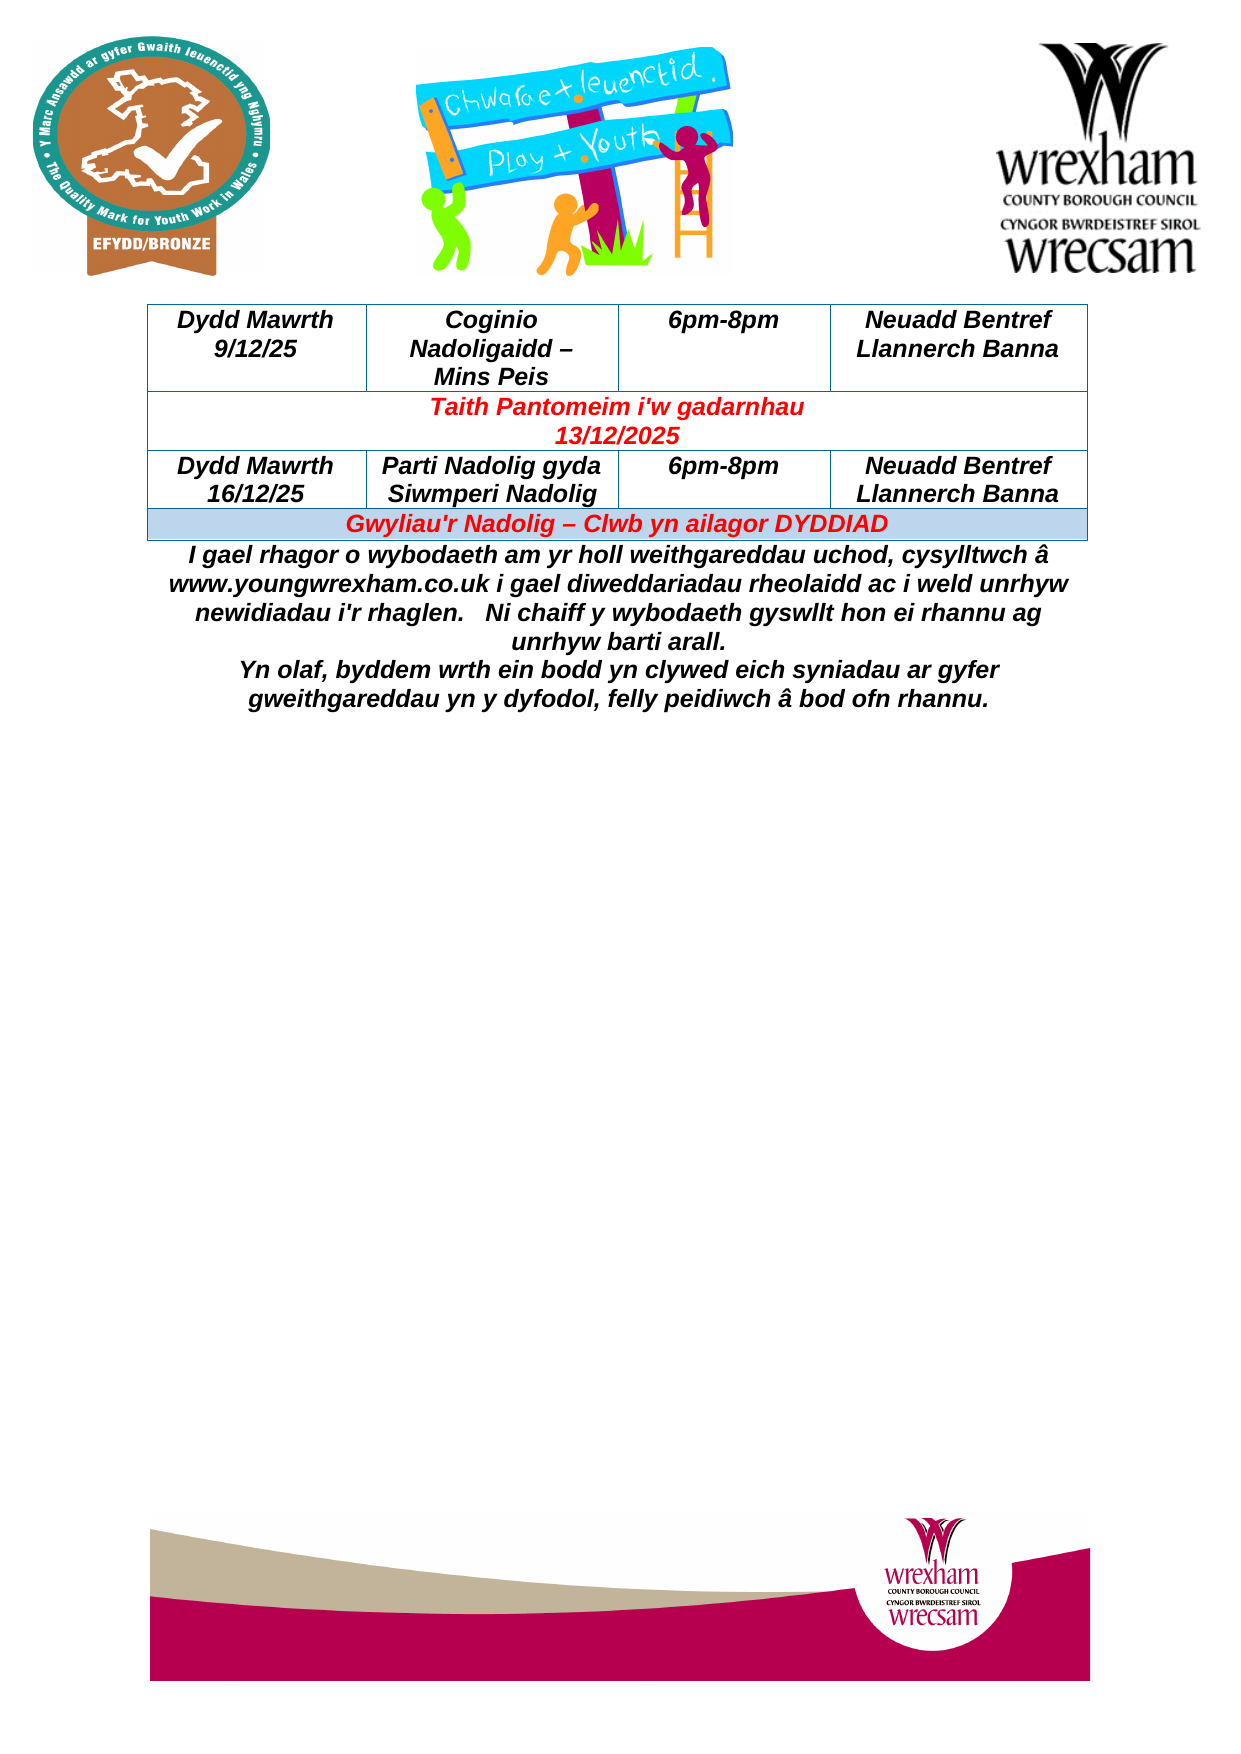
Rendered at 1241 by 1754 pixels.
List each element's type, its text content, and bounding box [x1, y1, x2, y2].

table_cell 6pm-8pm [619, 451, 830, 508]
table_cell 6pm-8pm [619, 305, 830, 391]
table_cell Coginio Nadoligaidd – Mins Peis [367, 305, 618, 391]
text I gael rhagor o wybodaeth am yr holl weithgareddau uchod, cysylltwch â www.youngwrexham.co.uk i gael diweddariadau rheolaidd ac i weld unrhyw newidiadau i'r rhaglen. Ni chaiff y wybodaeth gyswllt hon ei rhannu ag unrhyw barti arall. [150, 541, 1090, 656]
table_cell Gwyliau'r Nadolig – Clwb yn ailagor DYDDIAD [148, 509, 1087, 539]
table_cell Neuadd Bentref Llannerch Banna [831, 305, 1087, 391]
table_cell Parti Nadolig gyda Siwmperi Nadolig [367, 451, 618, 508]
picture [150, 1511, 1091, 1681]
table_cell Taith Pantomeim i'w gadarnhau 13/12/2025 [148, 392, 1087, 449]
text Yn olaf, byddem wrth ein bodd yn clywed eich syniadau ar gyfer gweithgareddau yn y dyfodol, felly peidiwch â bod ofn rhannu. [150, 656, 1090, 713]
picture [415, 47, 733, 276]
table_cell Dydd Mawrth 9/12/25 [148, 305, 366, 391]
table_cell Dydd Mawrth 16/12/25 [148, 451, 366, 508]
table_cell Neuadd Bentref Llannerch Banna [831, 451, 1087, 508]
picture [996, 43, 1201, 273]
picture [32, 36, 271, 276]
